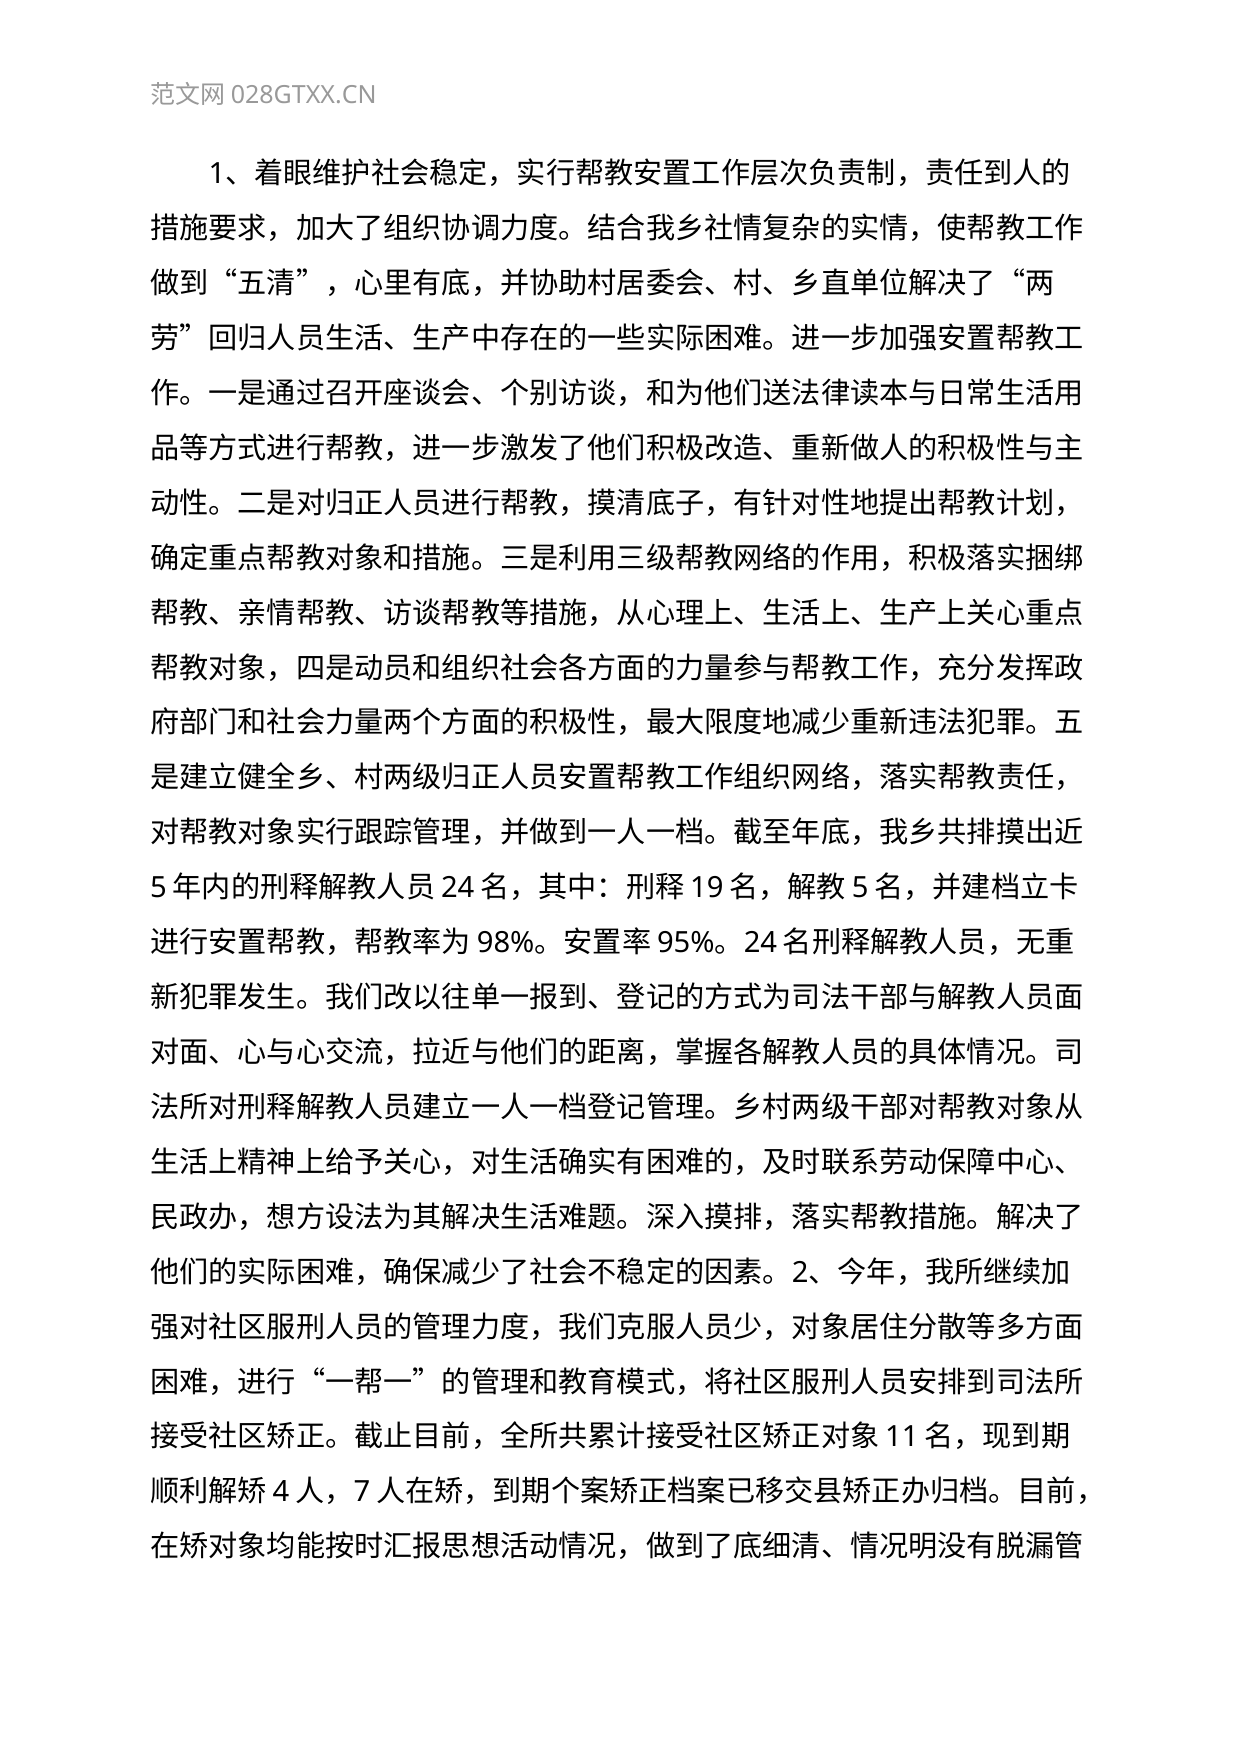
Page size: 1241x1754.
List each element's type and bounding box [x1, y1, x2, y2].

text [150, 150, 1090, 1565]
